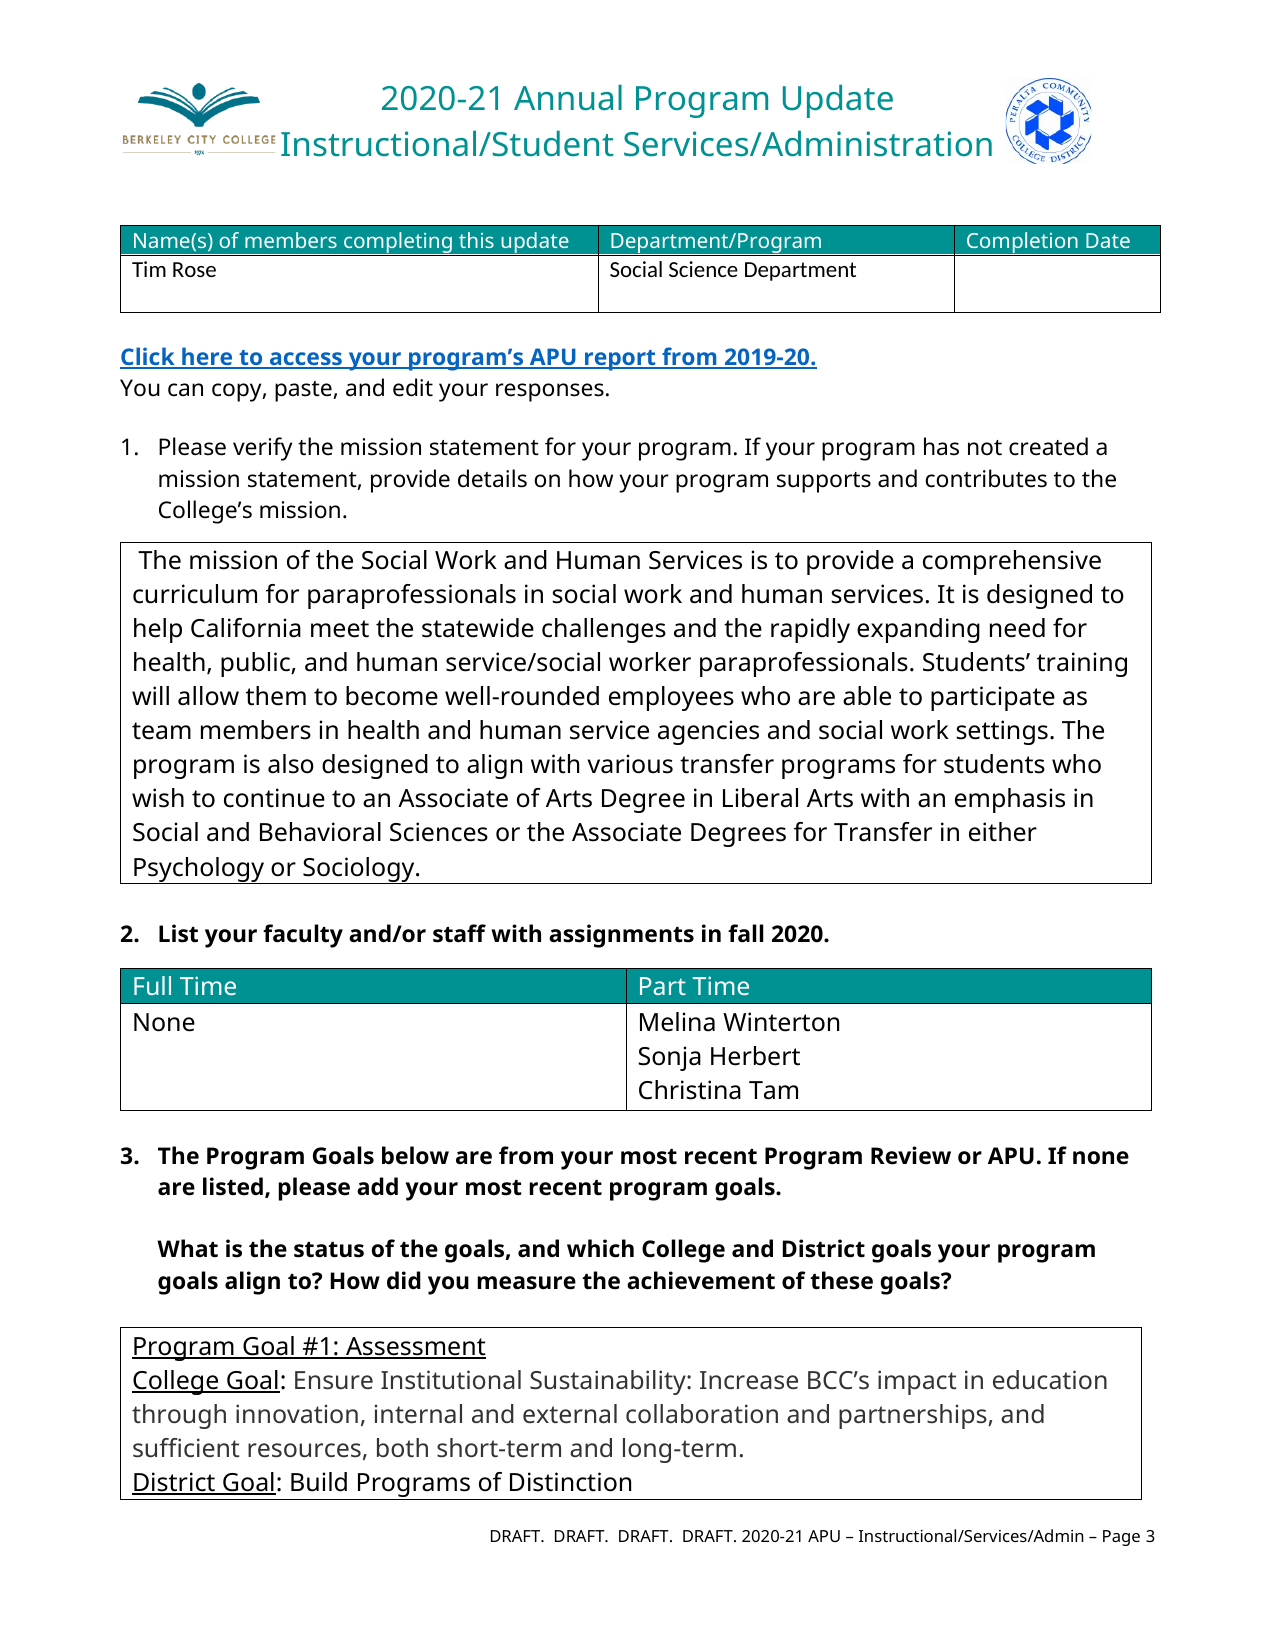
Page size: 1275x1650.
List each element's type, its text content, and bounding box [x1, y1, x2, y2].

list Please verify the mission statement for your program. If your program has not created a mission statement, provide details on how your program supports and contributes to the College’s mission. [120, 431, 1155, 525]
text Click here to access your program’s APU report from 2019-20. [120, 341, 1155, 372]
table_cell [955, 256, 1160, 312]
table_header Department/Program [599, 226, 954, 254]
table_header Name(s) of members completing this update [121, 226, 598, 254]
table_cell Social Science Department [599, 256, 954, 312]
text What is the status of the goals, and which College and District goals your program goals align to? How did you measure the achievement of these goals? [157, 1233, 1155, 1296]
table_cell Tim Rose [121, 256, 598, 312]
list List your faculty and/or staff with assignments in fall 2020. [120, 918, 1164, 949]
picture [1005, 78, 1092, 164]
text You can copy, paste, and edit your responses. [120, 372, 1155, 403]
list The Program Goals below are from your most recent Program Review or APU. If none are listed, please add your most recent program goals. [120, 1140, 1155, 1202]
table_header Completion Date [955, 226, 1160, 254]
table_cell Melina Winterton Sonja Herbert Christina Tam [627, 1004, 1151, 1110]
table_header The mission of the Social Work and Human Services is to provide a comprehensive curriculum for paraprofessionals in social work and human services. It is designed to help California meet the statewide challenges and the rapidly expanding need for health, public, and human service/social worker paraprofessionals. Students’ training will allow them to become well-rounded employees who are able to participate as team members in health and human service agencies and social work settings. The program is also designed to align with various transfer programs for students who wish to continue to an Associate of Arts Degree in Liberal Arts with an emphasis in Social and Behavioral Sciences or the Associate Degrees for Transfer in either Psychology or Sociology. [121, 543, 1151, 883]
table_header Part Time [627, 969, 1151, 1003]
picture [122, 83, 276, 157]
table_cell None [121, 1004, 626, 1110]
table_header Full Time [121, 969, 626, 1003]
